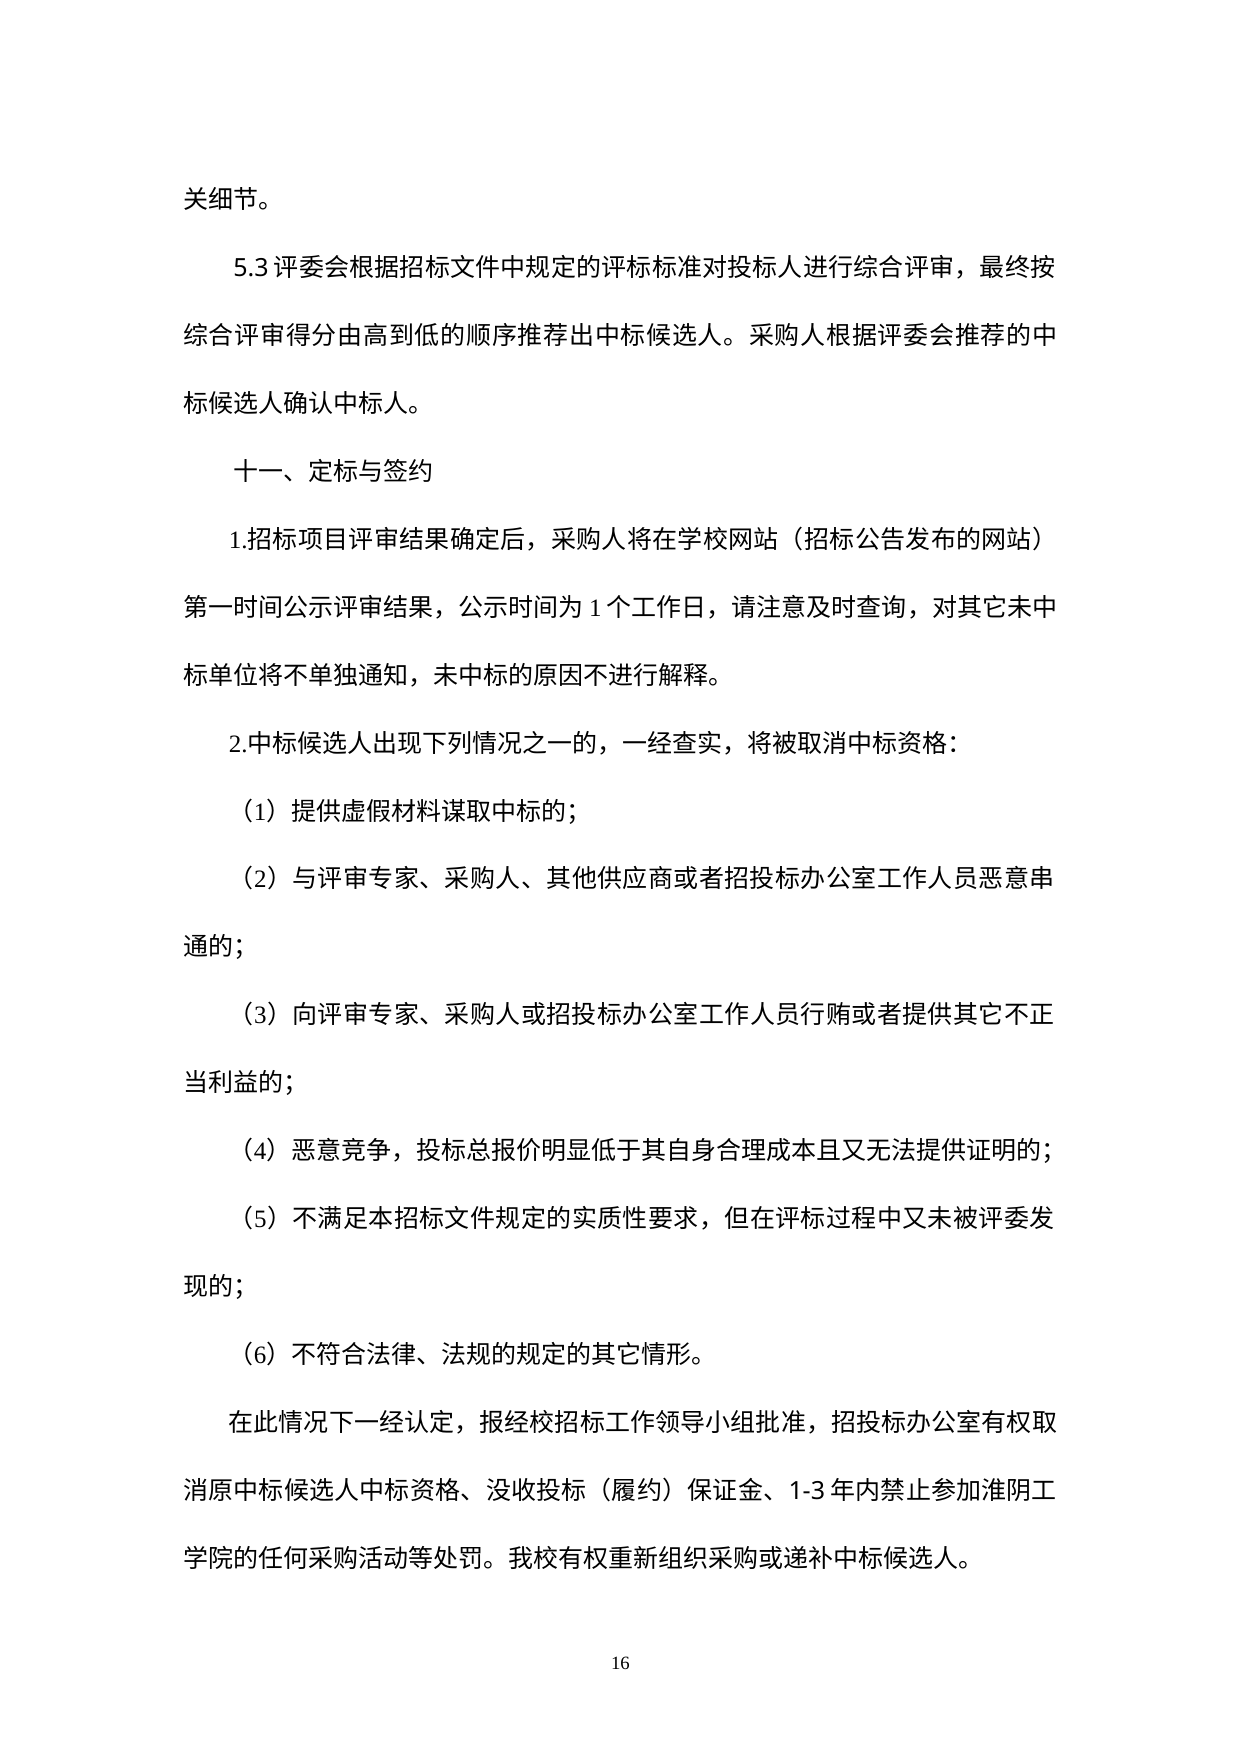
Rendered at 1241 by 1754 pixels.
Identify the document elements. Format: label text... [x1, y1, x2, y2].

text 十一、定标与签约 [183, 436, 1057, 503]
text （6）不符合法律、法规的规定的其它情形。 [183, 1318, 1057, 1386]
text 1.招标项目评审结果确定后，采购人将在学校网站（招标公告发布的网站）第一时间公示评审结果，公示时间为1个工作日，请注意及时查询，对其它未中标单位将不单独通知，未中标的原因不进行解释。 [183, 503, 1057, 707]
text （5）不满足本招标文件规定的实质性要求，但在评标过程中又未被评委发现的； [183, 1183, 1057, 1318]
text 2.中标候选人出现下列情况之一的，一经查实，将被取消中标资格： [183, 707, 1057, 775]
text （2）与评审专家、采购人、其他供应商或者招投标办公室工作人员恶意串通的； [183, 843, 1057, 979]
text 5.3评委会根据招标文件中规定的评标标准对投标人进行综合评审，最终按综合评审得分由高到低的顺序推荐出中标候选人。采购人根据评委会推荐的中标候选人确认中标人。 [183, 232, 1057, 436]
text （1）提供虚假材料谋取中标的； [183, 775, 1057, 843]
text （4）恶意竞争，投标总报价明显低于其自身合理成本且又无法提供证明的； [183, 1115, 1057, 1183]
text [183, 164, 1057, 232]
text （3）向评审专家、采购人或招投标办公室工作人员行贿或者提供其它不正当利益的； [183, 979, 1057, 1115]
text 在此情况下一经认定，报经校招标工作领导小组批准，招投标办公室有权取消原中标候选人中标资格、没收投标（履约）保证金、1-3年内禁止参加淮阴工学院的任何采购活动等处罚。我校有权重新组织采购或递补中标候选人。 [183, 1386, 1057, 1590]
